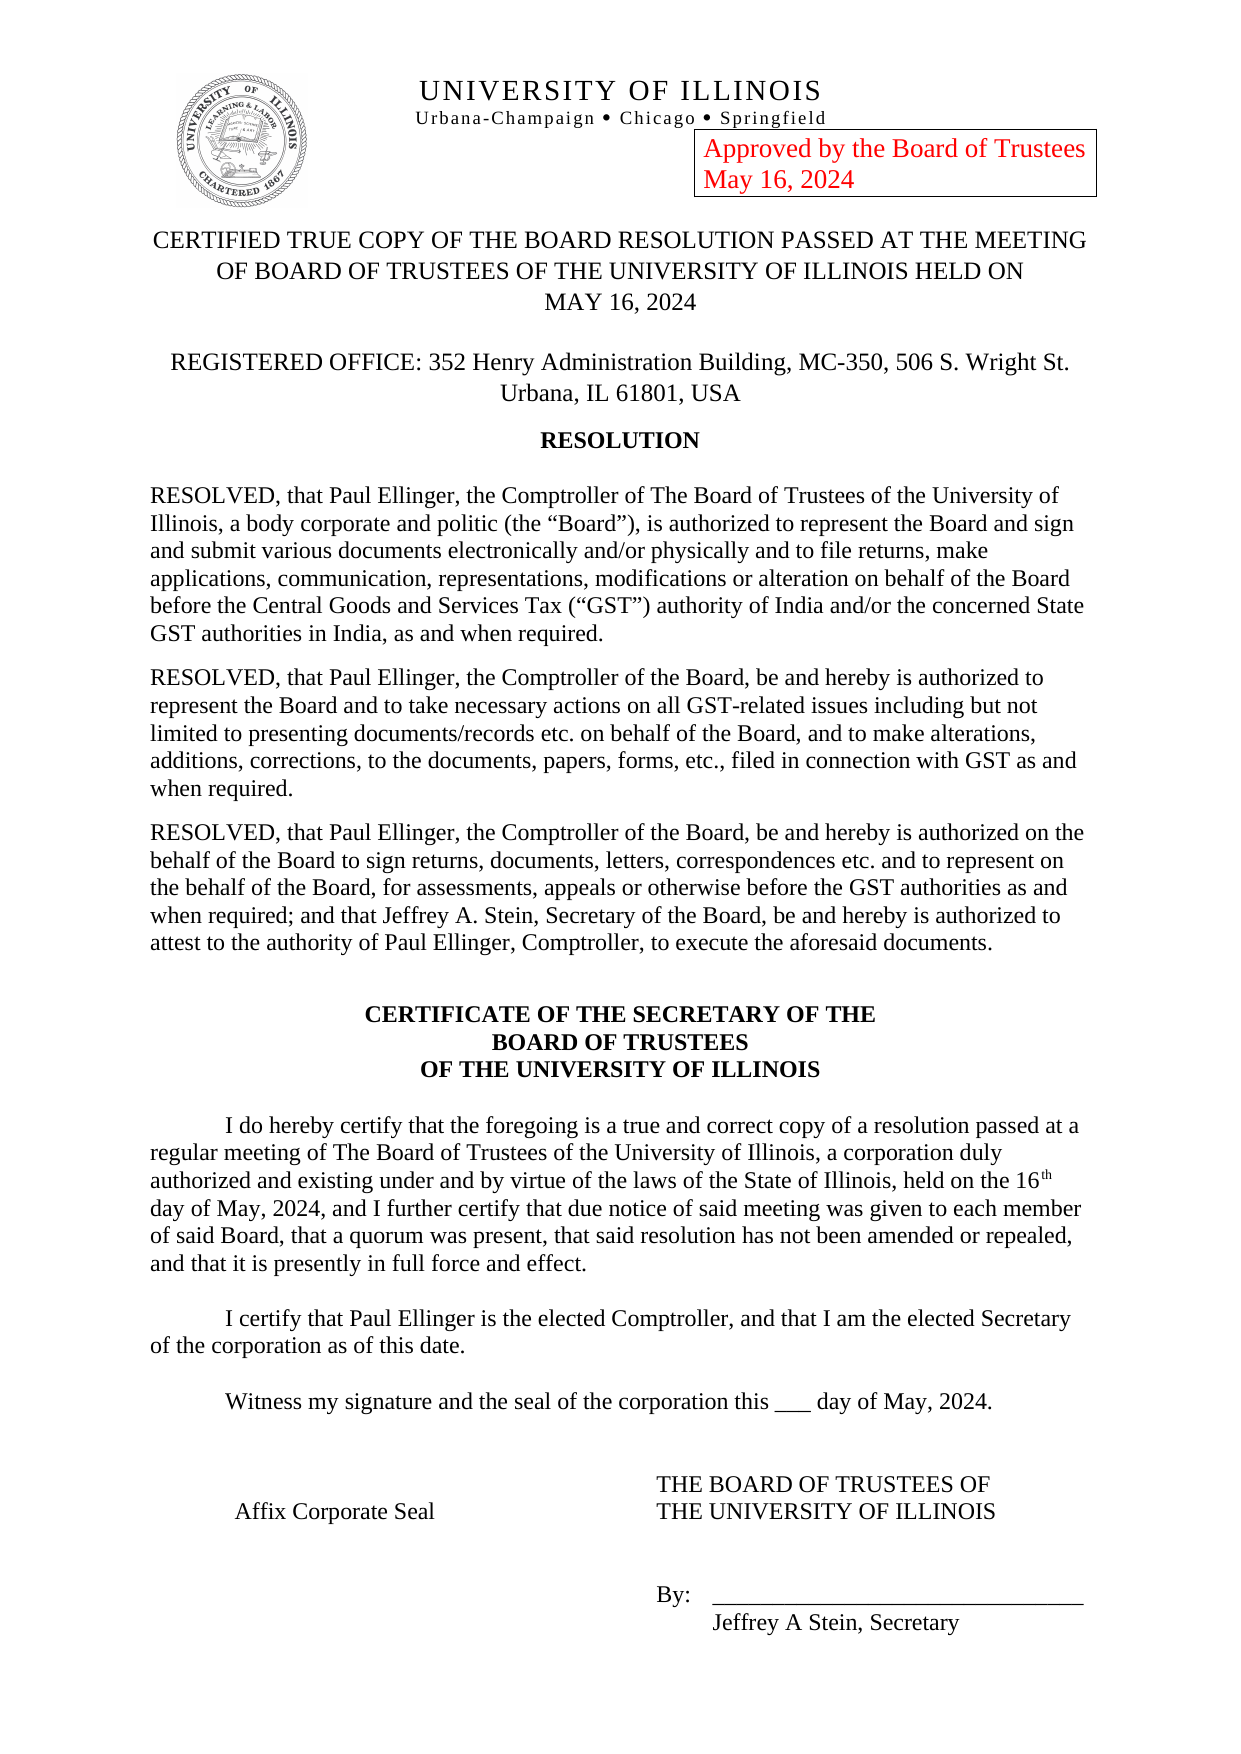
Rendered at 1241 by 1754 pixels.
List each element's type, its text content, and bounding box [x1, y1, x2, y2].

text OF THE UNIVERSITY OF ILLINOIS [150, 1056, 1090, 1083]
text By: _______________________________ [150, 1580, 1090, 1608]
text RESOLVED, that Paul Ellinger, the Comptroller of the Board, be and hereby is authorized to represent the Board and to take necessary actions on all GST-related issues including but not limited to presenting documents/records etc. on behalf of the Board, and to make alterations, additions, corrections, to the documents, papers, forms, etc., filed in connection with GST as and when required. [150, 663, 1090, 801]
text RESOLUTION [150, 426, 1090, 453]
text BOARD OF TRUSTEES [150, 1028, 1090, 1056]
text RESOLVED, that Paul Ellinger, the Comptroller of the Board, be and hereby is authorized on the behalf of the Board to sign returns, documents, letters, correspondences etc. and to represent on the behalf of the Board, for assessments, appeals or otherwise before the GST authorities as and when required; and that Jeffrey A. Stein, Secretary of the Board, be and hereby is authorized to attest to the authority of Paul Ellinger, Comptroller, to execute the aforesaid documents. [150, 818, 1090, 956]
text REGISTERED OFFICE: 352 Henry Administration Building, MC-350, 506 S. Wright St. Urbana, IL 61801, USA [150, 347, 1090, 407]
text I do hereby certify that the foregoing is a true and correct copy of a resolution passed at a regular meeting of The Board of Trustees of the University of Illinois, a corporation duly authorized and existing under and by virtue of the laws of the State of Illinois, held on the 16th day of May, 2024, and I further certify that due notice of said meeting was given to each member of said Board, that a quorum was present, that said resolution has not been amended or repealed, and that it is presently in full force and effect. [150, 1111, 1090, 1276]
text I certify that Paul Ellinger is the elected Comptroller, and that I am the elected Secretary of the corporation as of this date. [150, 1304, 1090, 1359]
picture [176, 73, 308, 208]
text Jeffrey A Stein, Secretary [150, 1608, 1090, 1635]
text THE BOARD OF TRUSTEES OF [150, 1469, 1090, 1497]
text Witness my signature and the seal of the corporation this ___ day of May, 2024. [150, 1387, 1090, 1414]
subtitle CERTIFIED TRUE COPY OF THE BOARD RESOLUTION PASSED AT THE MEETING OF BOARD OF TRUSTEES OF THE UNIVERSITY OF ILLINOIS HELD ON [150, 225, 1090, 285]
text Affix Corporate Seal THE UNIVERSITY OF ILLINOIS [150, 1497, 1090, 1525]
subtitle MAY 16, 2024 [150, 287, 1090, 316]
text CERTIFICATE OF THE SECRETARY OF THE [150, 1000, 1090, 1028]
text RESOLVED, that Paul Ellinger, the Comptroller of The Board of Trustees of the University of Illinois, a body corporate and politic (the “Board”), is authorized to represent the Board and sign and submit various documents electronically and/or physically and to file returns, make applications, communication, representations, modifications or alteration on behalf of the Board before the Central Goods and Services Tax (“GST”) authority of India and/or the concerned State GST authorities in India, as and when required. [150, 481, 1090, 647]
